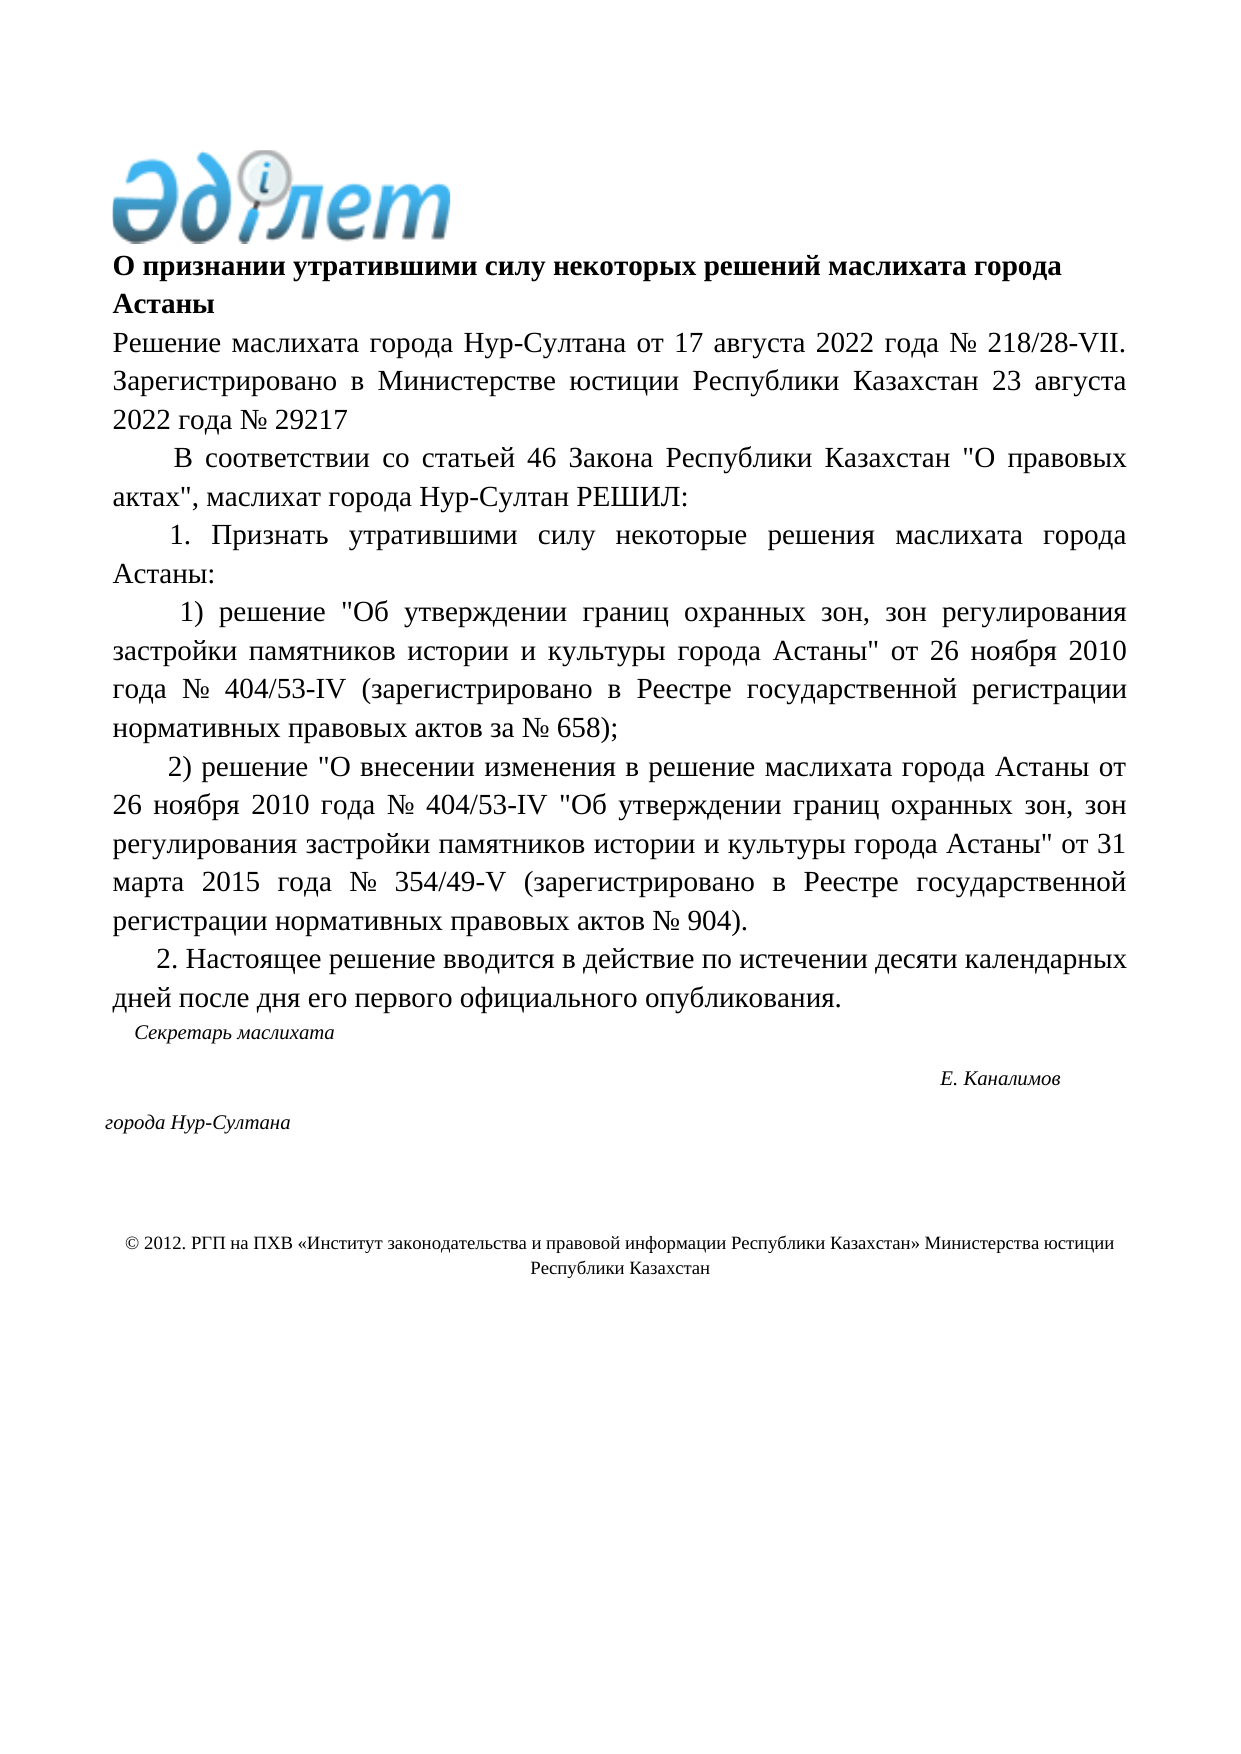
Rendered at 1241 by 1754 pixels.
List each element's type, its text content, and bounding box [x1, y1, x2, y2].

text О признании утратившими силу некоторых решений маслихата города Астаны [112, 248, 1128, 320]
text Решение маслихата города Нур-Султана от 17 августа 2022 года № 218/28-VII. Зарегистрировано в Министерстве юстиции Республики Казахстан 23 августа 2022 года № 29217 [112, 325, 1128, 435]
text 2) решение "О внесении изменения в решение маслихата города Астаны от 26 ноября 2010 года № 404/53-IV "Об утверждении границ охранных зон, зон регулирования застройки памятников истории и культуры города Астаны" от 31 марта 2015 года № 354/49-V (зарегистрировано в Реестре государственной регистрации нормативных правовых актов № 904). [112, 749, 1128, 936]
text 1) решение "Об утверждении границ охранных зон, зон регулирования застройки памятников истории и культуры города Астаны" от 26 ноября 2010 года № 404/53-IV (зарегистрировано в Реестре государственной регистрации нормативных правовых актов за № 658); [112, 594, 1128, 744]
text В соответствии со статьей 46 Закона Республики Казахстан "О правовых актах", маслихат города Нур-Султан РЕШИЛ: [112, 440, 1128, 512]
text © 2012. РГП на ПХВ «Институт законодательства и правовой информации Республики Казахстан» Министерства юстиции Республики Казахстан [112, 1232, 1128, 1279]
table_header Е. Каналимов [939, 1019, 1240, 1142]
text 2. Настоящее решение вводится в действие по истечении десяти календарных дней после дня его первого официального опубликования. [112, 941, 1128, 1013]
picture [112, 150, 451, 244]
text 1. Признать утратившими силу некоторые решения маслихата города Астаны: [112, 517, 1128, 589]
table_header Секретарь маслихата города Нур-Султана [101, 1019, 939, 1142]
